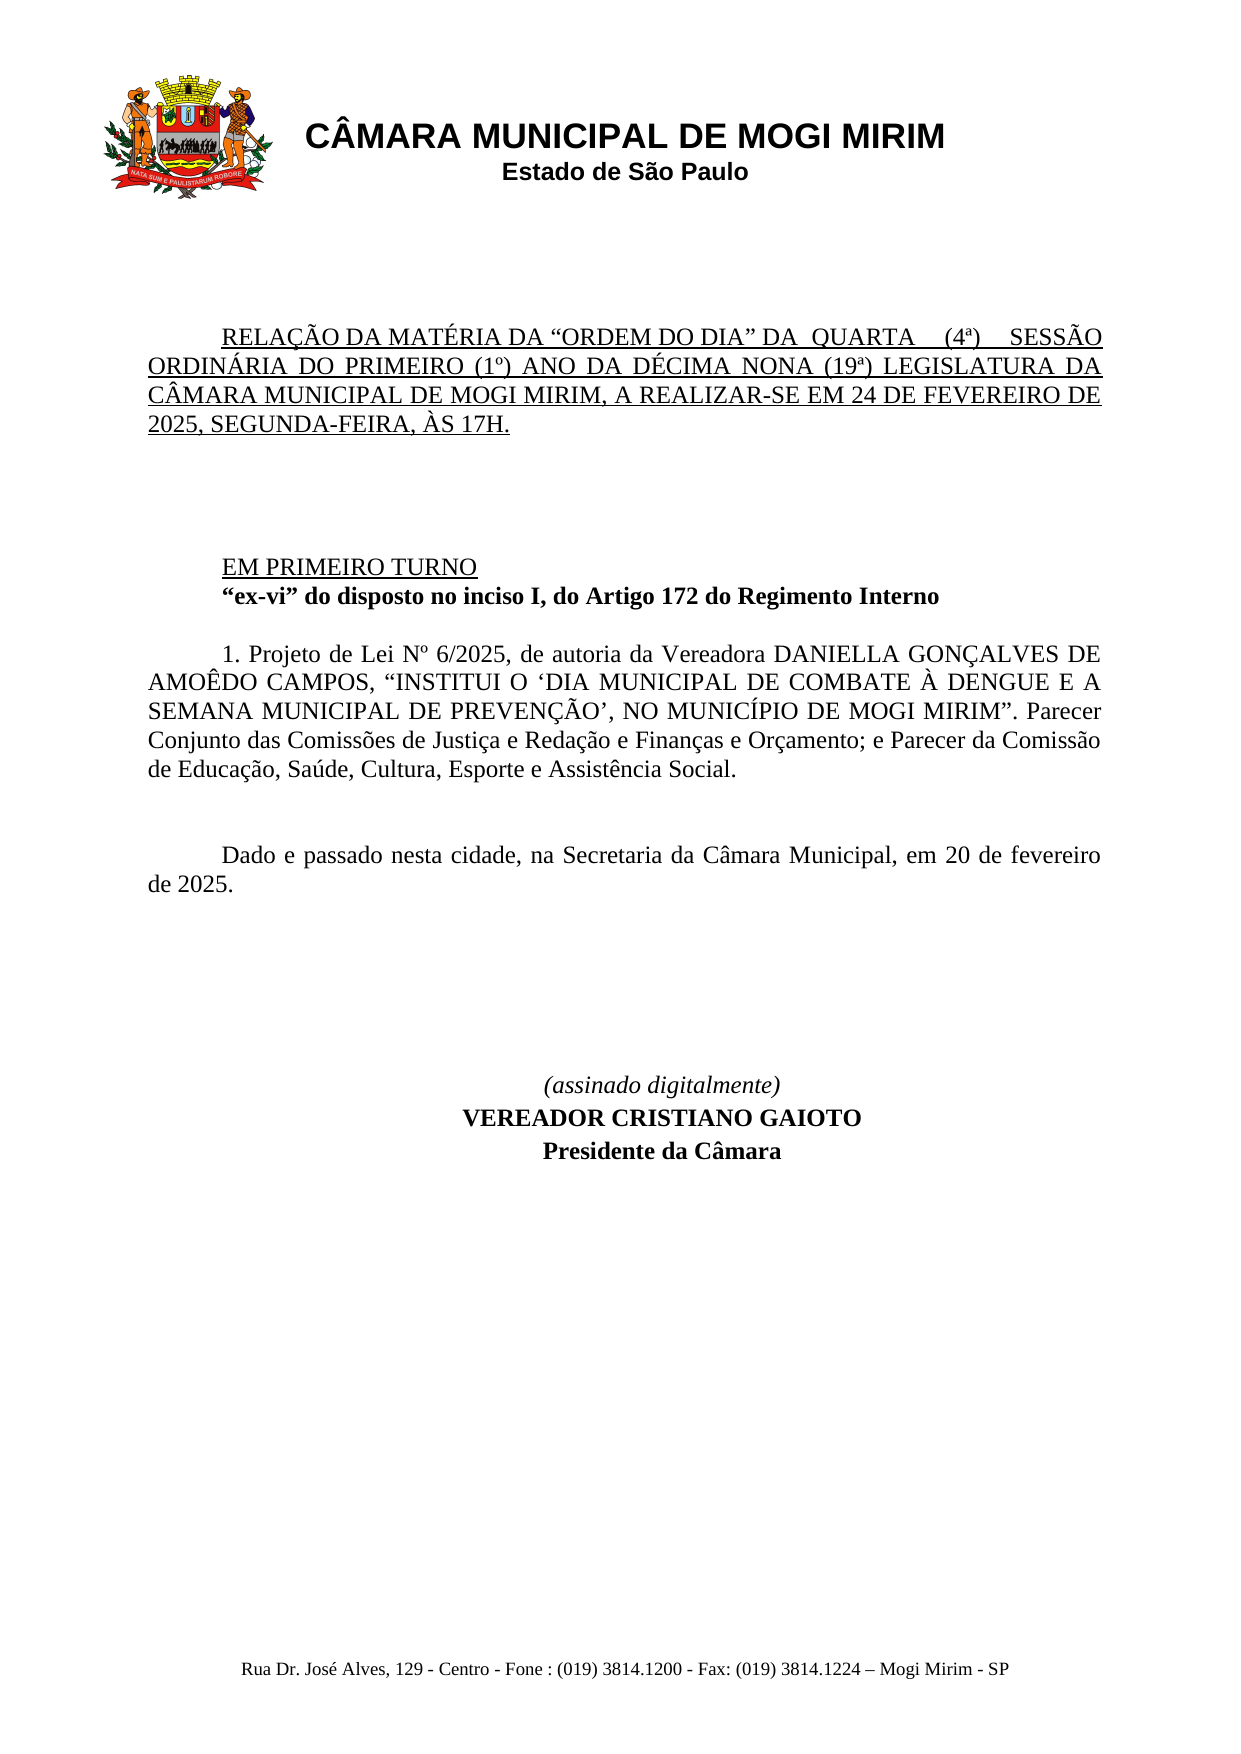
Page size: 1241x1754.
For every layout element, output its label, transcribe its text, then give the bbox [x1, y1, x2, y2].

text RELAÇÃO DA MATÉRIA DA “ORDEM DO DIA” DA QUARTA (4ª) SESSÃO ORDINÁRIA DO PRIMEIRO (1º) ANO DA DÉCIMA NONA (19ª) LEGISLATURA DA CÂMARA MUNICIPAL DE MOGI MIRIM, A REALIZAR-SE EM 24 DE FEVEREIRO DE 2025, SEGUNDA-FEIRA, ÀS 17H. [148, 378, 1103, 437]
text RELAÇÃO DA MATÉRIA DA “ORDEM DO DIA” DA QUARTA (4ª) SESSÃO ORDINÁRIA DO PRIMEIRO (1º) ANO DA DÉCIMA NONA (19ª) LEGISLATURA DA CÂMARA MUNICIPAL DE MOGI MIRIM, A REALIZAR-SE EM 24 DE FEVEREIRO DE 2025, SEGUNDA-FEIRA, ÀS 17H. [148, 322, 1103, 376]
picture [102, 75, 273, 199]
text “ex-vi” do disposto no inciso I, do Artigo 172 do Regimento Interno [148, 581, 1103, 610]
text VEREADOR CRISTIANO GAIOTO [148, 1103, 1103, 1132]
text Dado e passado nesta cidade, na Secretaria da Câmara Municipal, em 20 de fevereiro de 2025. [148, 840, 1103, 897]
text 1. Projeto de Lei Nº 6/2025, de autoria da Vereadora DANIELLA GONÇALVES DE AMOÊDO CAMPOS, “INSTITUI O ‘DIA MUNICIPAL DE COMBATE À DENGUE E A SEMANA MUNICIPAL DE PREVENÇÃO’, NO MUNICÍPIO DE MOGI MIRIM”. Parecer Conjunto das Comissões de Justiça e Redação e Finanças e Orçamento; e Parecer da Comissão de Educação, Saúde, Cultura, Esporte e Assistência Social. [148, 639, 1103, 782]
text (assinado digitalmente) [148, 1070, 1103, 1099]
text EM PRIMEIRO TURNO [148, 552, 1103, 581]
text Presidente da Câmara [148, 1136, 1103, 1165]
